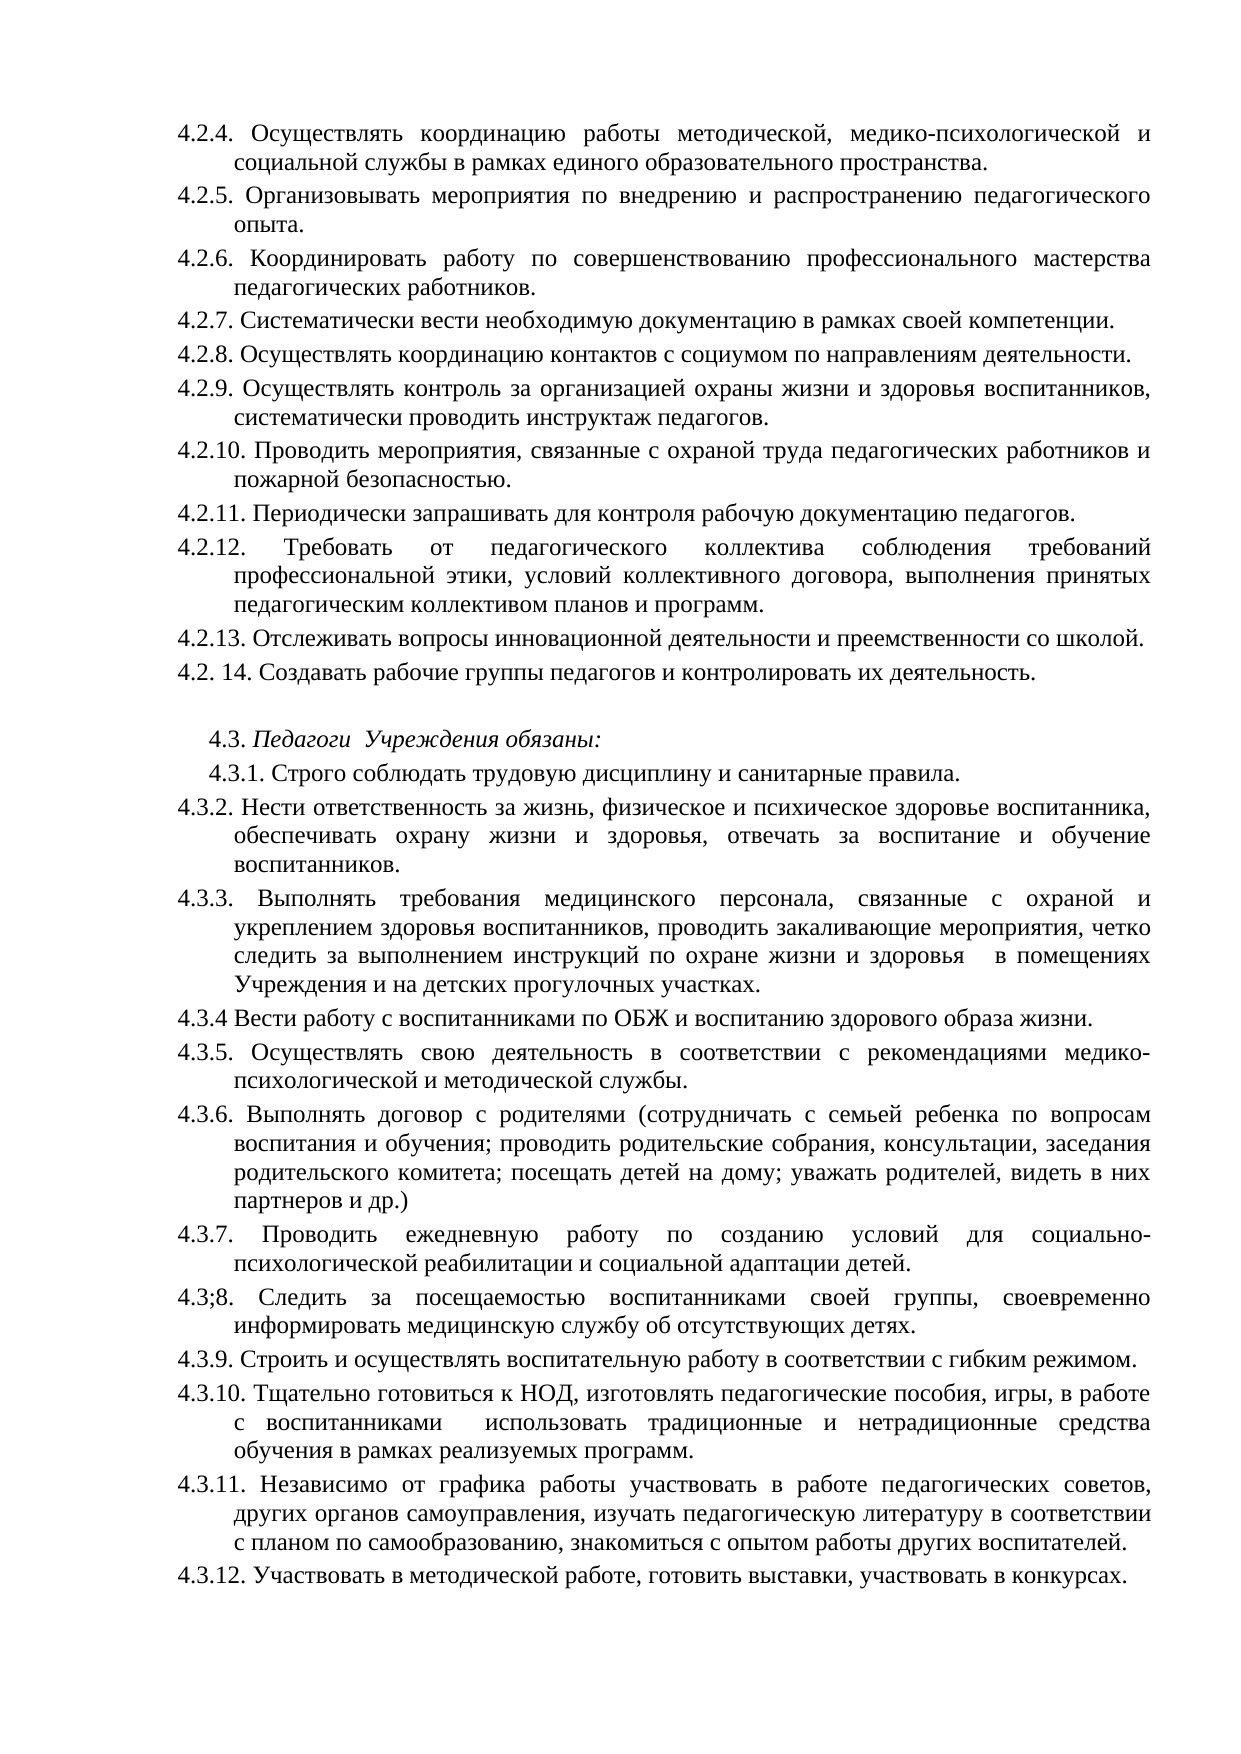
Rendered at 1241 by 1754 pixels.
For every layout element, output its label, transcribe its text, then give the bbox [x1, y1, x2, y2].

text 4.3.7. Проводить ежедневную работу по созданию условий для социально-психологической реабилитации и социальной адаптации детей. [177, 1219, 1152, 1277]
text 4.2.8. Осуществлять координацию контактов с социумом по направлениям деятельности. [177, 339, 1152, 368]
text 4.3.12. Участвовать в методической работе, готовить выставки, участвовать в конкурсах. [177, 1561, 1152, 1589]
text 4.2.13. Отслеживать вопросы инновационной деятельности и преемственности со школой. [177, 623, 1152, 652]
text 4.3.1. Строго соблюдать трудовую дисциплину и санитарные правила. [177, 758, 1152, 787]
text 4.3.6. Выполнять договор с родителями (сотрудничать с семьей ребенка по вопросам воспитания и обучения; проводить родительские собрания, консультации, заседания родительского комитета; посещать детей на дому; уважать родителей, видеть в них партнеров и др.) [177, 1099, 1152, 1214]
text 4.2.6. Координировать работу по совершенствованию профессионального мастерства педагогических работников. [177, 243, 1152, 301]
text 4.3.10. Тщательно готовиться к НОД, изготовлять педагогические пособия, игры, в работе с воспитанниками использовать традиционные и нетрадиционные средства обучения в рамках реализуемых программ. [177, 1378, 1152, 1464]
text 4.2. 14. Создавать рабочие группы педагогов и контролировать их деятельность. [177, 657, 1152, 686]
text 4.2.10. Проводить мероприятия, связанные с охраной труда педагогических работников и пожарной безопасностью. [177, 436, 1152, 493]
text 4.3.3. Выполнять требования медицинского персонала, связанные с охраной и укреплением здоровья воспитанников, проводить закаливающие мероприятия, четко следить за выполнением инструкций по охране жизни и здоровья в помещениях Учреждения и на детских прогулочных участках. [177, 883, 1152, 998]
text 4.3.9. Строить и осуществлять воспитательную работу в соответствии с гибким режимом. [177, 1344, 1152, 1373]
text 4.2.9. Осуществлять контроль за организацией охраны жизни и здоровья воспитанников, систематически проводить инструктаж педагогов. [177, 373, 1152, 431]
text 4.3;8. Следить за посещаемостью воспитанниками своей группы, своевременно информировать медицинскую службу об отсутствующих детях. [177, 1282, 1152, 1339]
text 4.2.11. Периодически запрашивать для контроля рабочую документацию педагогов. [177, 498, 1152, 527]
text 4.2.12. Требовать от педагогического коллектива соблюдения требований профессиональной этики, условий коллективного договора, выполнения принятых педагогическим коллективом планов и программ. [177, 532, 1152, 618]
text 4.3.2. Нести ответственность за жизнь, физическое и психическое здоровье воспитанника, обеспечивать охрану жизни и здоровья, отвечать за воспитание и обучение воспитанников. [177, 792, 1152, 878]
text 4.2.4. Осуществлять координацию работы методической, медико-психологической и социальной службы в рамках единого образовательного пространства. [177, 118, 1152, 176]
text 4.2.5. Организовывать мероприятия по внедрению и распространению педагогического опыта. [177, 181, 1152, 238]
text 4.3.11. Независимо от графика работы участвовать в работе педагогических советов, других органов самоуправления, изучать педагогическую литературу в соответствии с планом по самообразованию, знакомиться с опытом работы других воспитателей. [177, 1469, 1152, 1556]
text 4.3.4 Вести работу с воспитанниками по ОБЖ и воспитанию здорового образа жизни. [177, 1003, 1152, 1032]
text 4.3.5. Осуществлять свою деятельность в соответствии с рекомендациями медико-психологической и методической службы. [177, 1037, 1152, 1094]
text 4.2.7. Систематически вести необходимую документацию в рамках своей компетенции. [177, 306, 1152, 334]
text 4.3. Педагоги Учреждения обязаны: [177, 724, 1152, 753]
